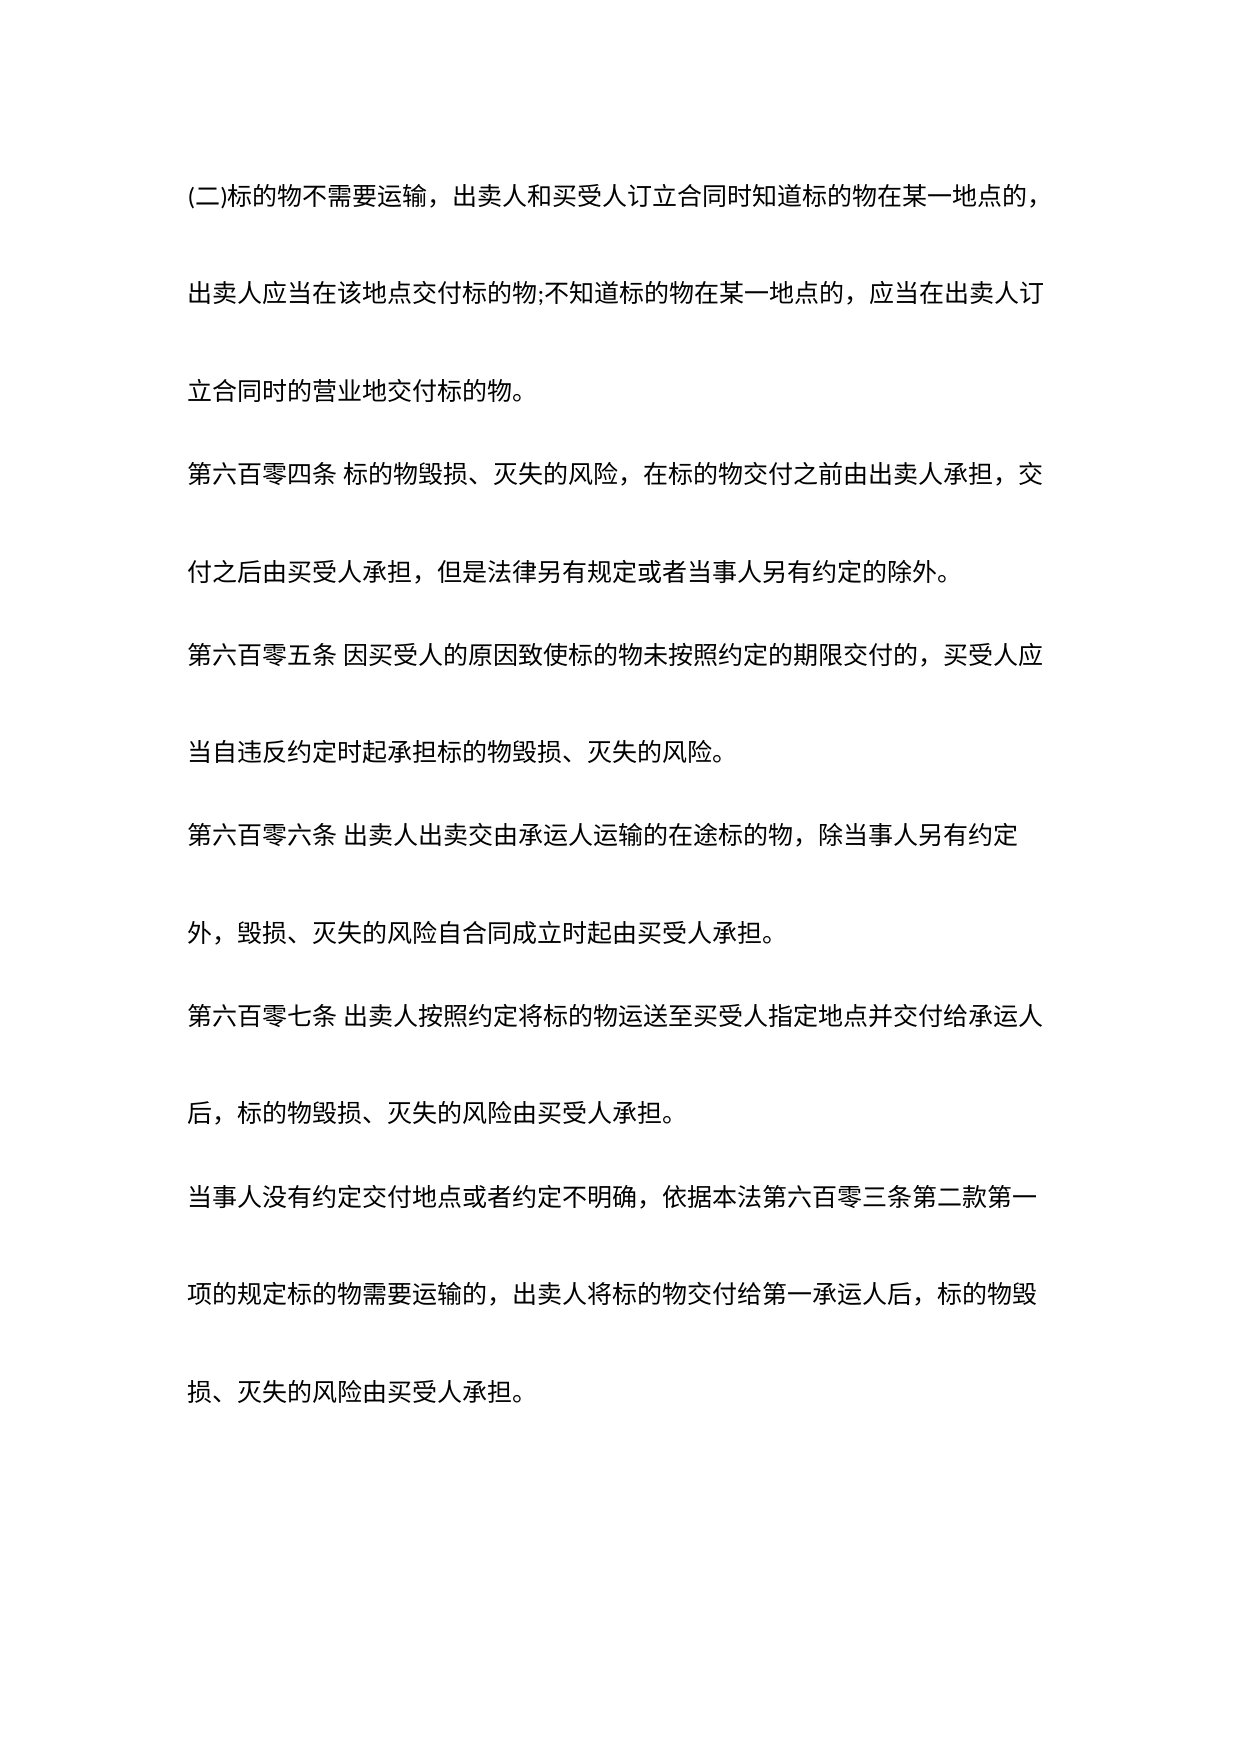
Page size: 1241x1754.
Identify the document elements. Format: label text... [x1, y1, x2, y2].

text 当事人没有约定交付地点或者约定不明确，依据本法第六百零三条第二款第一项的规定标的物需要运输的，出卖人将标的物交付给第一承运人后，标的物毁损、灭失的风险由买受人承担。 [187, 1163, 1053, 1423]
text 第六百零五条 因买受人的原因致使标的物未按照约定的期限交付的，买受人应当自违反约定时起承担标的物毁损、灭失的风险。 [187, 621, 1053, 783]
text (二)标的物不需要运输，出卖人和买受人订立合同时知道标的物在某一地点的，出卖人应当在该地点交付标的物;不知道标的物在某一地点的，应当在出卖人订立合同时的营业地交付标的物。 [187, 162, 1053, 422]
text 第六百零七条 出卖人按照约定将标的物运送至买受人指定地点并交付给承运人后，标的物毁损、灭失的风险由买受人承担。 [187, 982, 1053, 1144]
text 第六百零六条 出卖人出卖交由承运人运输的在途标的物，除当事人另有约定外，毁损、灭失的风险自合同成立时起由买受人承担。 [187, 801, 1053, 964]
text 第六百零四条 标的物毁损、灭失的风险，在标的物交付之前由出卖人承担，交付之后由买受人承担，但是法律另有规定或者当事人另有约定的除外。 [187, 440, 1053, 603]
